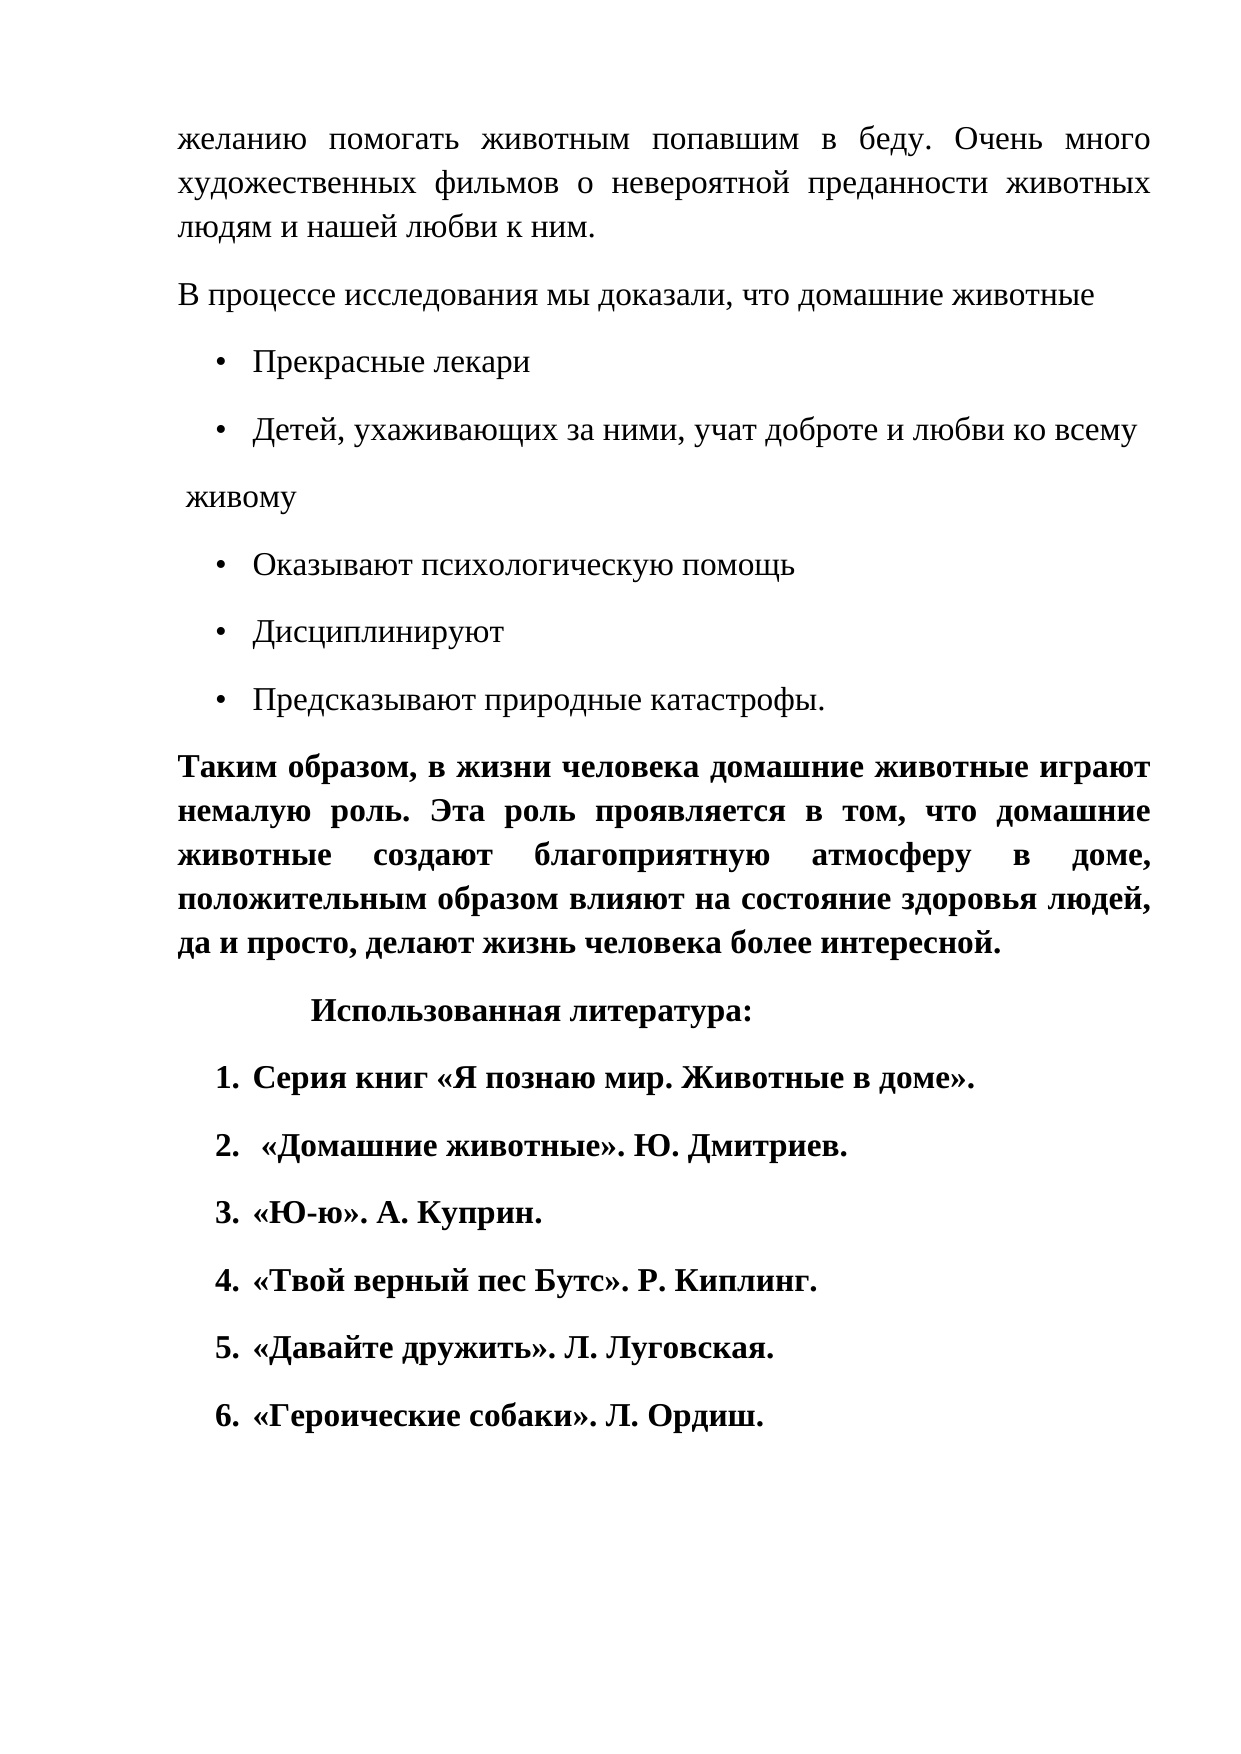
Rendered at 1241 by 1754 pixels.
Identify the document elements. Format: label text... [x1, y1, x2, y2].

list Детей, ухаживающих за ними, учат доброте и любви ко всему [215, 409, 1152, 447]
list Серия книг «Я познаю мир. Животные в доме». [215, 1057, 1152, 1096]
list «Давайте дружить». Л. Луговская. [215, 1327, 1152, 1366]
text живому [177, 476, 1152, 514]
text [177, 118, 1152, 244]
list «Героические собаки». Л. Ордиш. [215, 1395, 1152, 1433]
list «Твой верный пес Бутс». Р. Киплинг. [215, 1260, 1152, 1298]
list «Домашние животные». Ю. Дмитриев. [215, 1125, 1152, 1163]
list Оказывают психологическую помощь [215, 544, 1152, 582]
text Таким образом, в жизни человека домашние животные играют немалую роль. Эта роль проявляется в том, что домашние животные создают благоприятную атмосферу в доме, положительным образом влияют на состояние здоровья людей, да и просто, делают жизнь человека более интересной. [177, 746, 1152, 961]
list Прекрасные лекари [215, 341, 1152, 379]
text Использованная литература: [177, 990, 1152, 1028]
list Дисциплинируют [215, 611, 1152, 649]
list «Ю-ю». А. Куприн. [215, 1192, 1152, 1231]
text В процессе исследования мы доказали, что домашние животные [177, 274, 1152, 312]
list Предсказывают природные катастрофы. [215, 679, 1152, 717]
